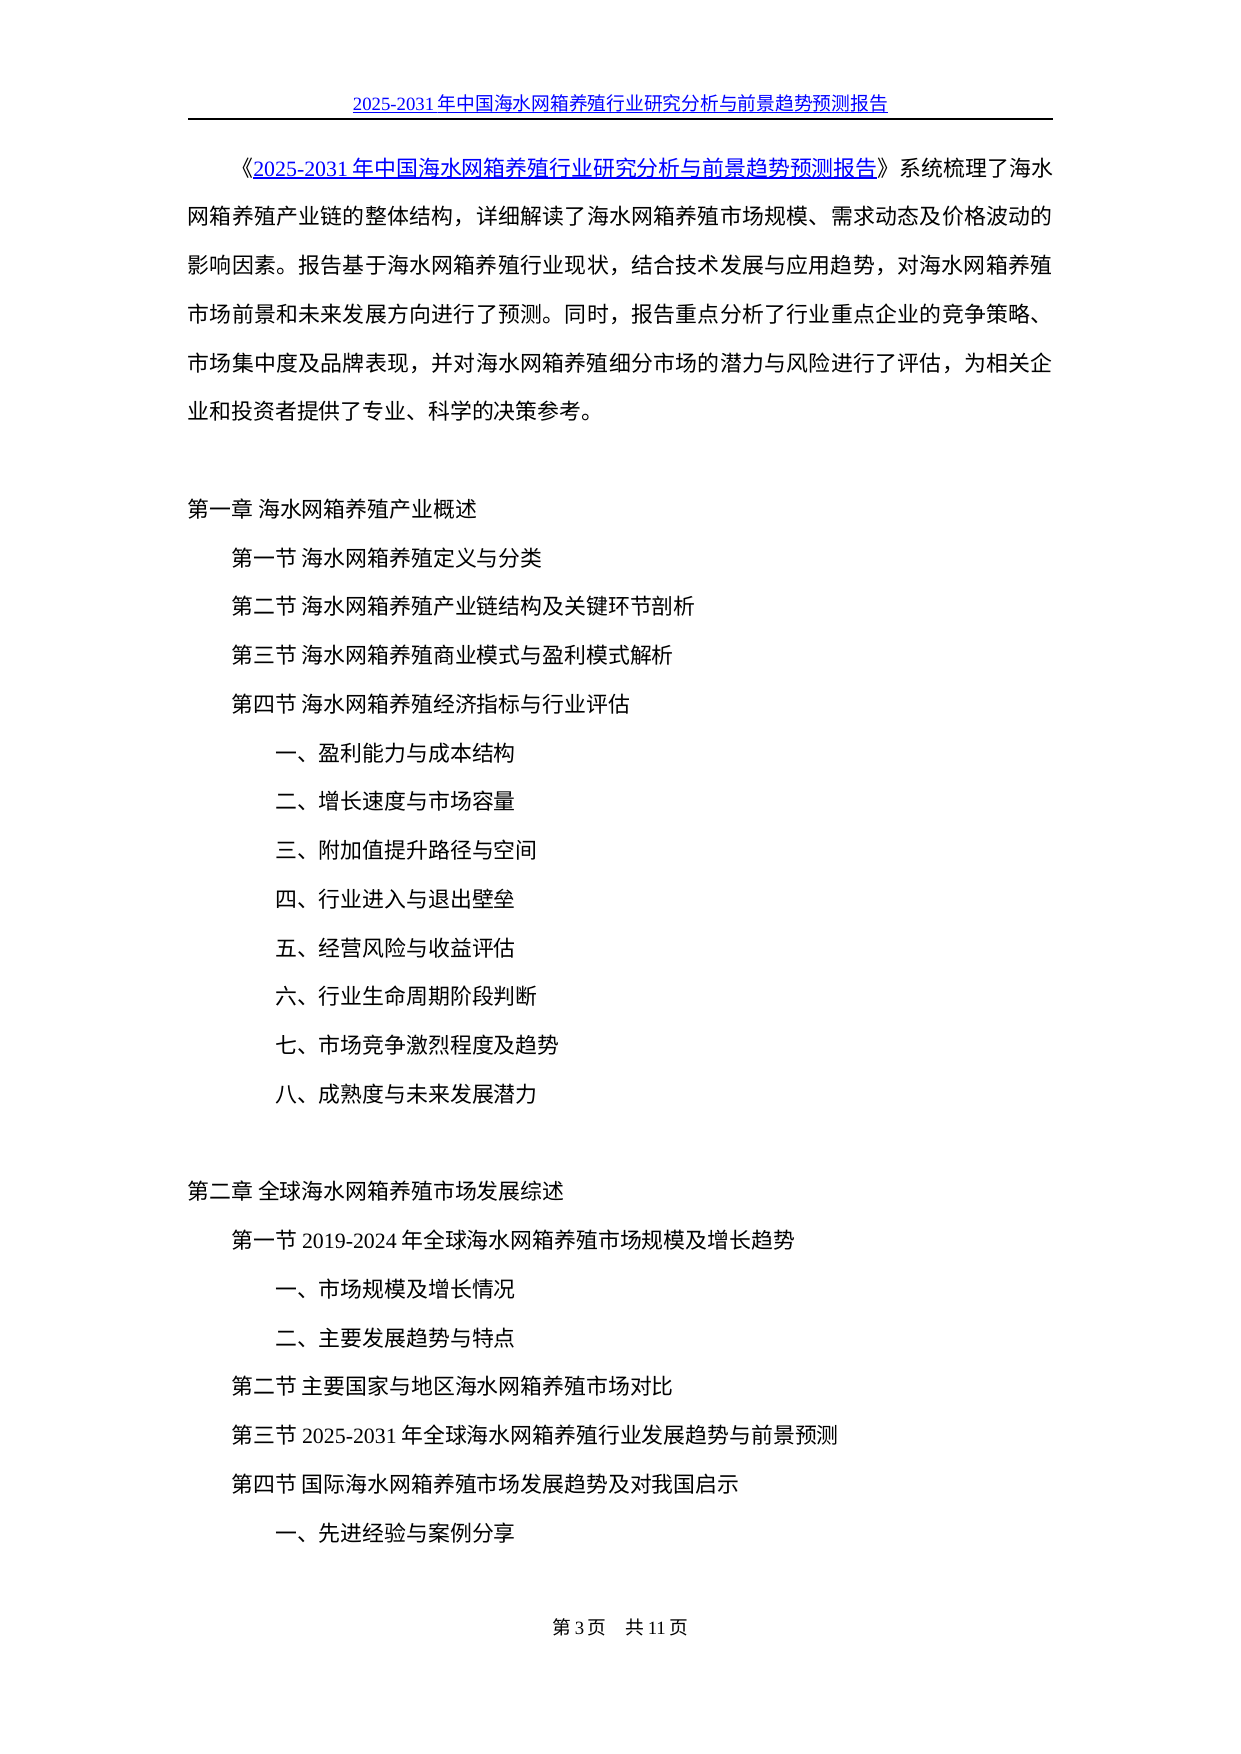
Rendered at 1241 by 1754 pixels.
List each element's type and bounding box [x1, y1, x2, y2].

text [187, 150, 1053, 1548]
